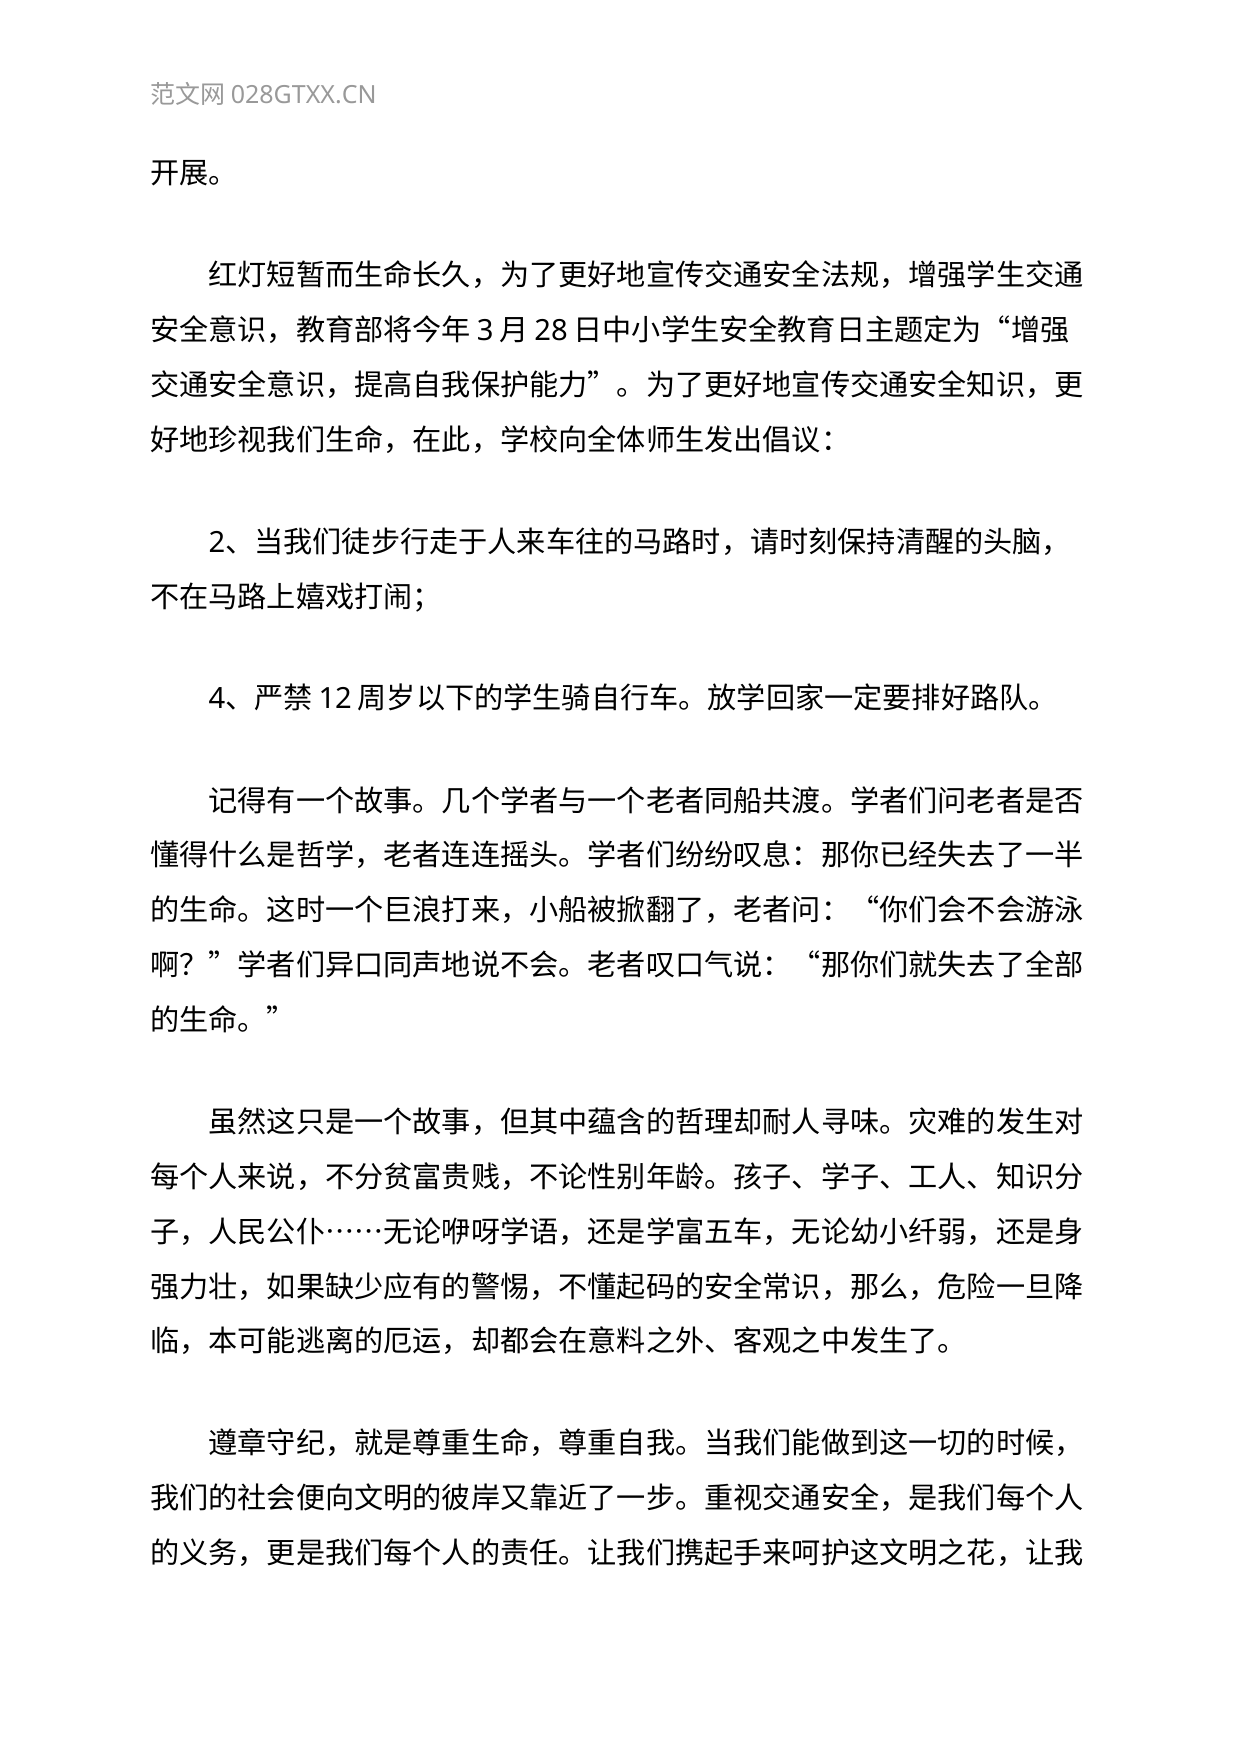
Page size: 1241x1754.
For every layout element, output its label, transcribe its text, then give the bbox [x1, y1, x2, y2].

text 2、当我们徒步行走于人来车往的马路时，请时刻保持清醒的头脑，不在马路上嬉戏打闹； [150, 518, 1090, 616]
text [150, 150, 1090, 192]
text 记得有一个故事。几个学者与一个老者同船共渡。学者们问老者是否懂得什么是哲学，老者连连摇头。学者们纷纷叹息：那你已经失去了一半的生命。这时一个巨浪打来，小船被掀翻了，老者问：“你们会不会游泳啊？”学者们异口同声地说不会。老者叹口气说：“那你们就失去了全部的生命。” [150, 777, 1090, 1039]
text 4、严禁12周岁以下的学生骑自行车。放学回家一定要排好路队。 [150, 675, 1090, 717]
text 红灯短暂而生命长久，为了更好地宣传交通安全法规，增强学生交通安全意识，教育部将今年3月28日中小学生安全教育日主题定为“增强交通安全意识，提高自我保护能力”。为了更好地宣传交通安全知识，更好地珍视我们生命，在此，学校向全体师生发出倡议： [150, 252, 1090, 459]
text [150, 1420, 1090, 1572]
text 虽然这只是一个故事，但其中蕴含的哲理却耐人寻味。灾难的发生对每个人来说，不分贫富贵贱，不论性别年龄。孩子、学子、工人、知识分子，人民公仆……无论咿呀学语，还是学富五车，无论幼小纤弱，还是身强力壮，如果缺少应有的警惕，不懂起码的安全常识，那么，危险一旦降临，本可能逃离的厄运，却都会在意料之外、客观之中发生了。 [150, 1098, 1090, 1360]
